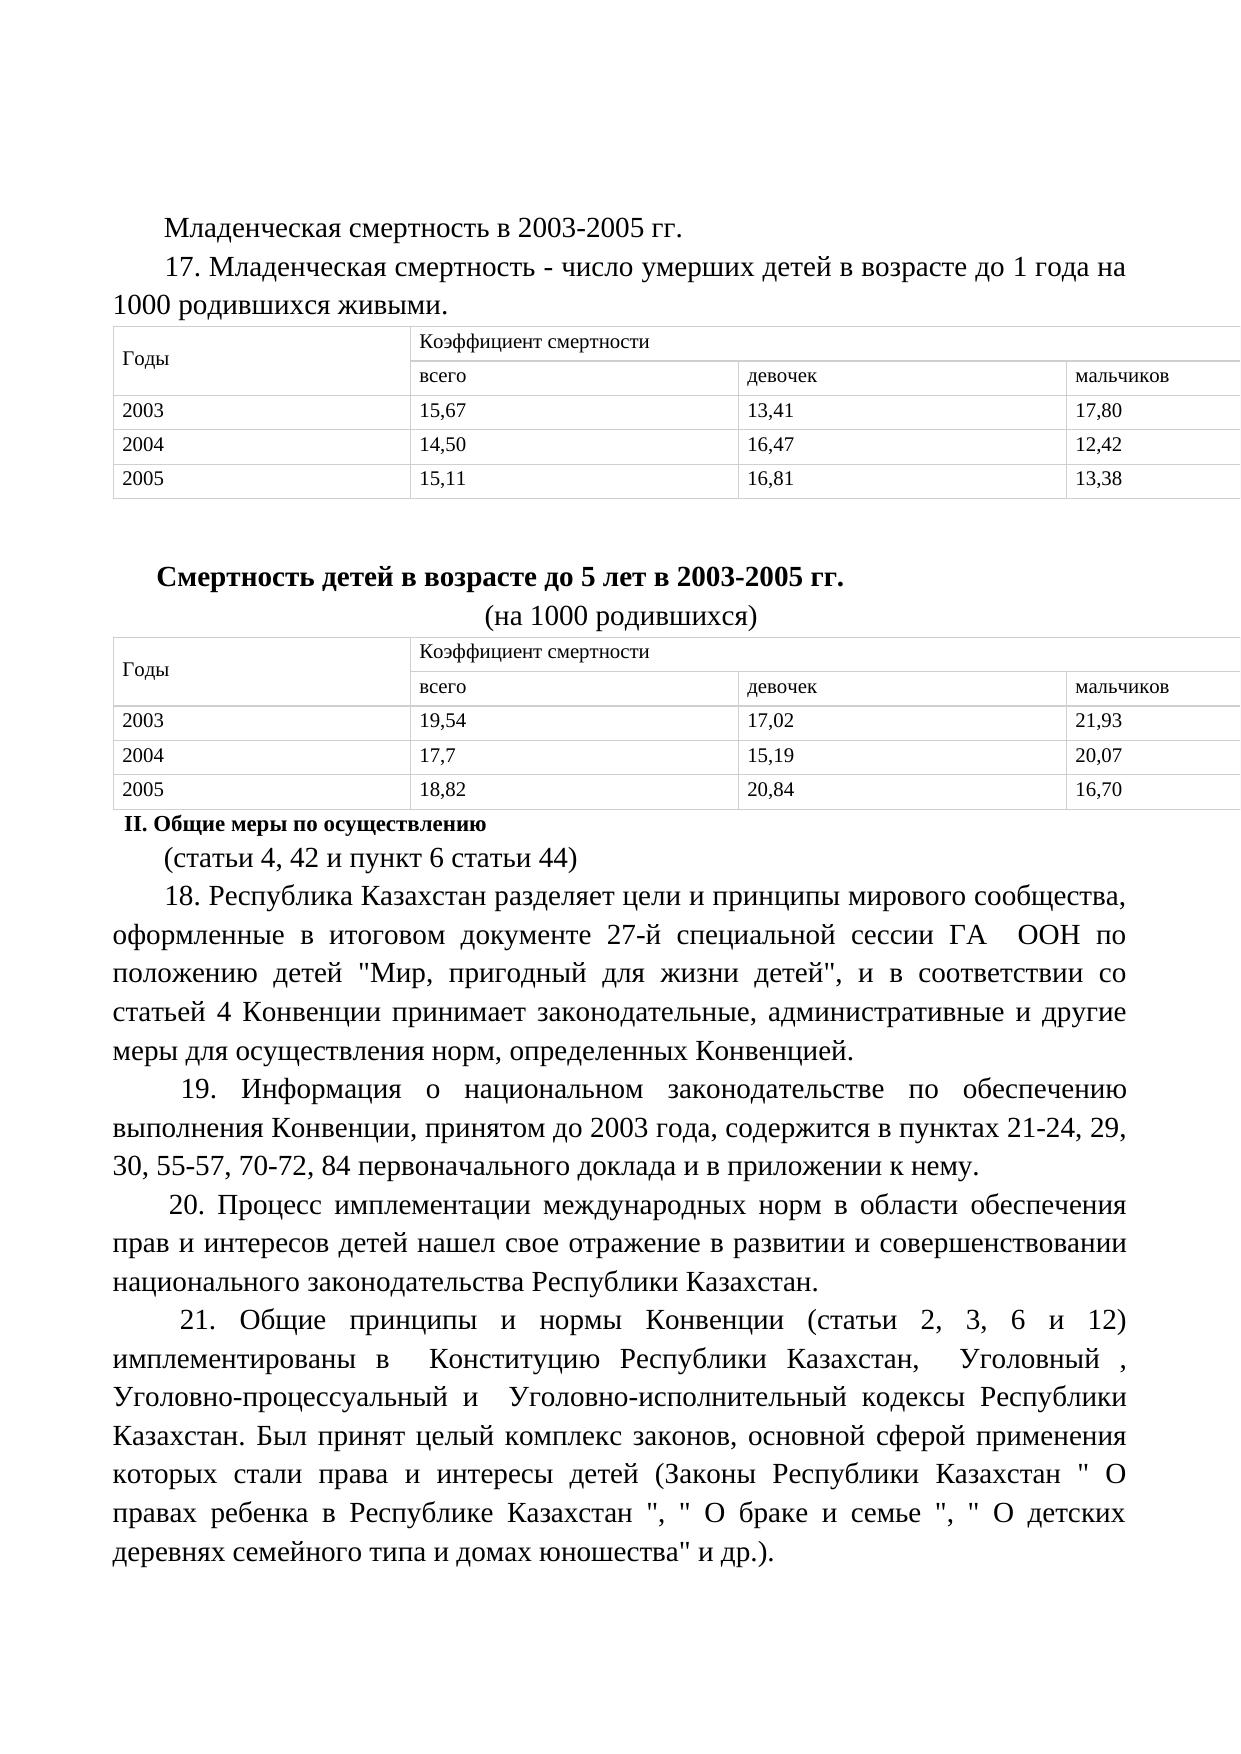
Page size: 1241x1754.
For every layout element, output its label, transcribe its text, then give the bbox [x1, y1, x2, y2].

table_cell 2003 [114, 396, 410, 429]
table_cell 2004 [114, 741, 410, 774]
table_cell всего [411, 672, 738, 705]
table_cell мальчиков [1067, 362, 1240, 395]
table_cell 15,19 [739, 741, 1066, 774]
text (на 1000 родившихся) [112, 598, 1128, 632]
text 19. Информация о национальном законодательстве по обеспечению выполнения Конвенции, принятом до 2003 года, содержится в пунктах 21-24, 29, 30, 55-57, 70-72, 84 первоначального доклада и в приложении к нему. [112, 1071, 1128, 1182]
table_cell 2003 [114, 707, 410, 740]
table_cell 2005 [114, 465, 410, 498]
table_header Годы [114, 638, 410, 705]
table_cell 19,54 [411, 707, 738, 740]
text II. Общие меры по осуществлению [112, 810, 1128, 836]
table_cell 13,41 [739, 396, 1066, 429]
table_cell 2004 [114, 430, 410, 463]
table_cell 17,02 [739, 707, 1066, 740]
table_header Коэффициент смертности [411, 638, 1240, 671]
table_cell 21,93 [1067, 707, 1240, 740]
table_header Годы [114, 327, 410, 395]
table_cell 16,70 [1067, 775, 1240, 808]
text 20. Процесс имплементации международных норм в области обеспечения прав и интересов детей нашел свое отражение в развитии и совершенствовании национального законодательства Республики Казахстан. [112, 1187, 1128, 1297]
table_header Коэффициент смертности [411, 327, 1240, 360]
table_cell 17,7 [411, 741, 738, 774]
text (статьи 4, 42 и пункт 6 статьи 44) [112, 840, 1128, 873]
table_cell 12,42 [1067, 430, 1240, 463]
text 17. Младенческая смертность - число умерших детей в возрасте до 1 года на 1000 родившихся живыми. [112, 249, 1128, 321]
table_cell мальчиков [1067, 672, 1240, 705]
table_cell 13,38 [1067, 465, 1240, 498]
text 21. Общие принципы и нормы Конвенции (статьи 2, 3, 6 и 12) имплементированы в Конституцию Республики Казахстан, Уголовный , Уголовно-процессуальный и Уголовно-исполнительный кодексы Республики Казахстан. Был принят целый комплекс законов, основной сферой применения которых стали права и интересы детей (Законы Республики Казахстан " О правах ребенка в Республике Казахстан ", " О браке и семье ", " О детских деревнях семейного типа и домах юношества" и др.). [112, 1302, 1128, 1567]
table_cell 15,11 [411, 465, 738, 498]
table_cell 20,84 [739, 775, 1066, 808]
table_cell 20,07 [1067, 741, 1240, 774]
table_cell 2005 [114, 775, 410, 808]
text Младенческая смертность в 2003-2005 гг. [112, 210, 1128, 244]
table_cell девочек [739, 362, 1066, 395]
table_cell девочек [739, 672, 1066, 705]
text Смертность детей в возрасте до 5 лет в 2003-2005 гг. [112, 559, 1128, 593]
table_cell 18,82 [411, 775, 738, 808]
table_cell 14,50 [411, 430, 738, 463]
table_cell 17,80 [1067, 396, 1240, 429]
text 18. Республика Казахстан разделяет цели и принципы мирового сообщества, оформленные в итоговом документе 27-й специальной сессии ГА ООН по положению детей "Мир, пригодный для жизни детей", и в соответствии со статьей 4 Конвенции принимает законодательные, административные и другие меры для осуществления норм, определенных Конвенцией. [112, 878, 1128, 1066]
table_cell 16,47 [739, 430, 1066, 463]
table_cell 15,67 [411, 396, 738, 429]
table_cell 16,81 [739, 465, 1066, 498]
table_cell всего [411, 362, 738, 395]
